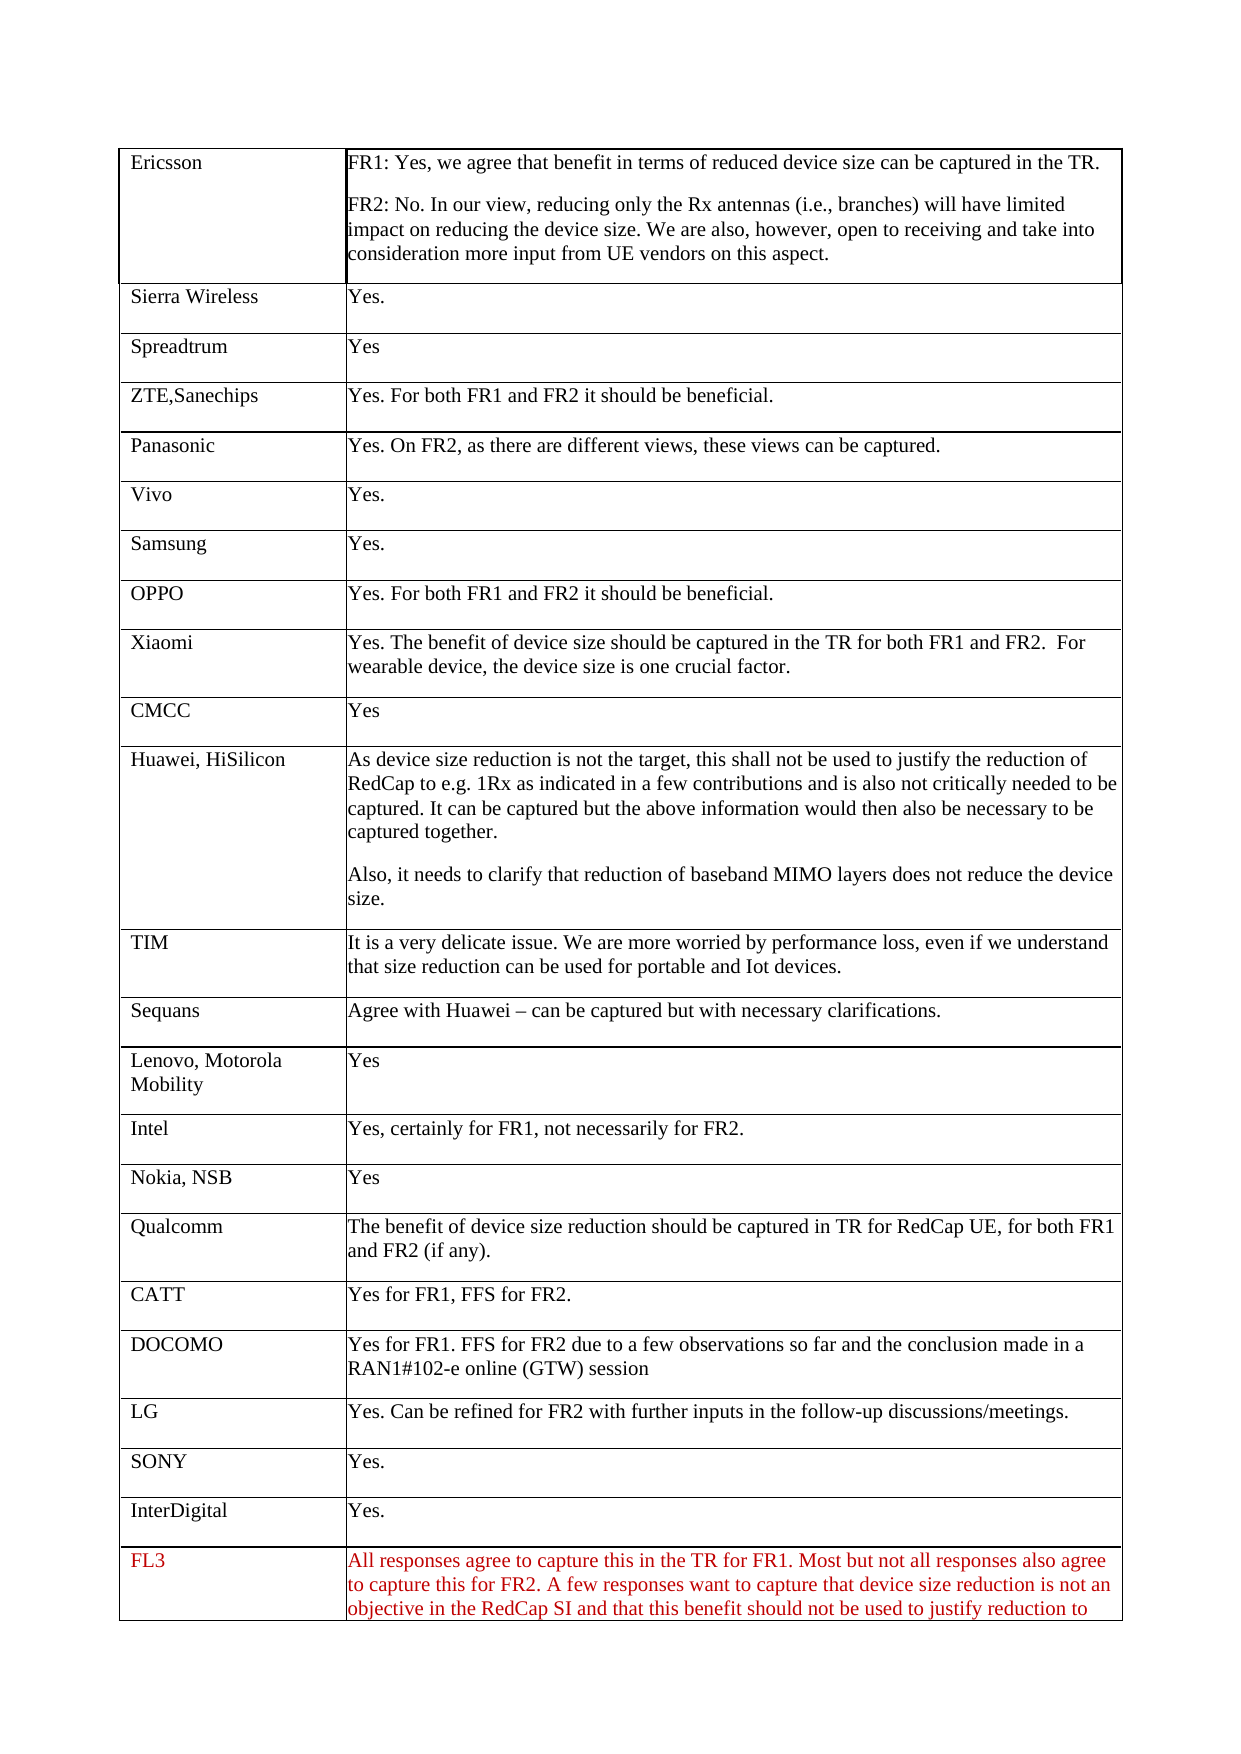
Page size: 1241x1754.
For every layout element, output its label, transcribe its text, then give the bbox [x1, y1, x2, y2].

table_cell The benefit of device size reduction should be captured in TR for RedCap UE, for both FR1 and FR2 (if any). [347, 1213, 1122, 1281]
table_cell Yes. The benefit of device size should be captured in the TR for both FR1 and FR2. For wearable device, the device size is one crucial factor. [347, 629, 1122, 697]
table_cell Intel [120, 1115, 346, 1164]
table_cell Yes, certainly for FR1, not necessarily for FR2. [347, 1114, 1122, 1164]
table_cell Vivo [120, 482, 346, 530]
table_cell Yes. For both FR1 and FR2 it should be beneficial. [347, 382, 1122, 431]
table_cell Spreadtrum [120, 334, 346, 382]
table_cell As device size reduction is not the target, this shall not be used to justify the reduction of RedCap to e.g. 1Rx as indicated in a few contributions and is also not critically needed to be captured. It can be captured but the above information would then also be necessary to be captured together. Also, it needs to clarify that reduction of baseband MIMO layers does not reduce the device size. [347, 746, 1122, 929]
table_cell DOCOMO [120, 1331, 346, 1398]
table_cell Yes [347, 1046, 1122, 1114]
table_cell Yes. [347, 1448, 1122, 1497]
table_cell Yes. On FR2, as there are different views, these views can be captured. [347, 431, 1122, 481]
table_cell Yes for FR1, FFS for FR2. [347, 1281, 1122, 1330]
table_cell Samsung [120, 531, 346, 579]
table_cell TIM [120, 930, 346, 997]
table_cell CMCC [120, 698, 346, 746]
table_cell Sequans [120, 998, 346, 1046]
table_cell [347, 1546, 1122, 1620]
table_cell Yes for FR1. FFS for FR2 due to a few observations so far and the conclusion made in a RAN1#102-e online (GTW) session [347, 1330, 1122, 1398]
table_cell Huawei, HiSilicon [120, 747, 346, 929]
table_cell Panasonic [120, 432, 346, 481]
table_cell OPPO [120, 581, 346, 629]
table_cell InterDigital [120, 1498, 346, 1546]
table_cell SONY [120, 1449, 346, 1497]
table_cell Yes. [347, 1497, 1122, 1546]
table_cell Yes. [347, 284, 1122, 333]
table_cell Sierra Wireless [120, 284, 346, 333]
table_cell Yes. For both FR1 and FR2 it should be beneficial. [347, 580, 1122, 629]
table_cell Qualcomm [120, 1214, 346, 1281]
table_cell Xiaomi [120, 630, 346, 697]
table_cell ZTE,Sanechips [120, 383, 346, 431]
table_cell It is a very delicate issue. We are more worried by performance loss, even if we understand that size reduction can be used for portable and Iot devices. [347, 929, 1122, 997]
table_cell Yes. [347, 530, 1122, 579]
table_cell Yes [347, 1164, 1122, 1213]
table_cell Yes [347, 697, 1122, 746]
table_cell Ericsson [120, 149, 345, 283]
table_cell Yes. Can be refined for FR2 with further inputs in the follow-up discussions/meetings. [347, 1398, 1122, 1448]
table_cell Nokia, NSB [120, 1165, 346, 1213]
table_cell FL3 [120, 1547, 346, 1620]
table_cell LG [120, 1399, 346, 1448]
table_cell FR1: Yes, we agree that benefit in terms of reduced device size can be captured in the TR. FR2: No. In our view, reducing only the Rx antennas (i.e., branches) will have limited impact on reducing the device size. We are also, however, open to receiving and take into consideration more input from UE vendors on this aspect. [348, 150, 1121, 283]
table_cell Yes. [347, 481, 1122, 530]
table_cell Yes [347, 333, 1122, 382]
table_cell Agree with Huawei – can be captured but with necessary clarifications. [347, 997, 1122, 1046]
table_cell CATT [120, 1282, 346, 1330]
table_cell Lenovo, Motorola Mobility [120, 1047, 346, 1114]
